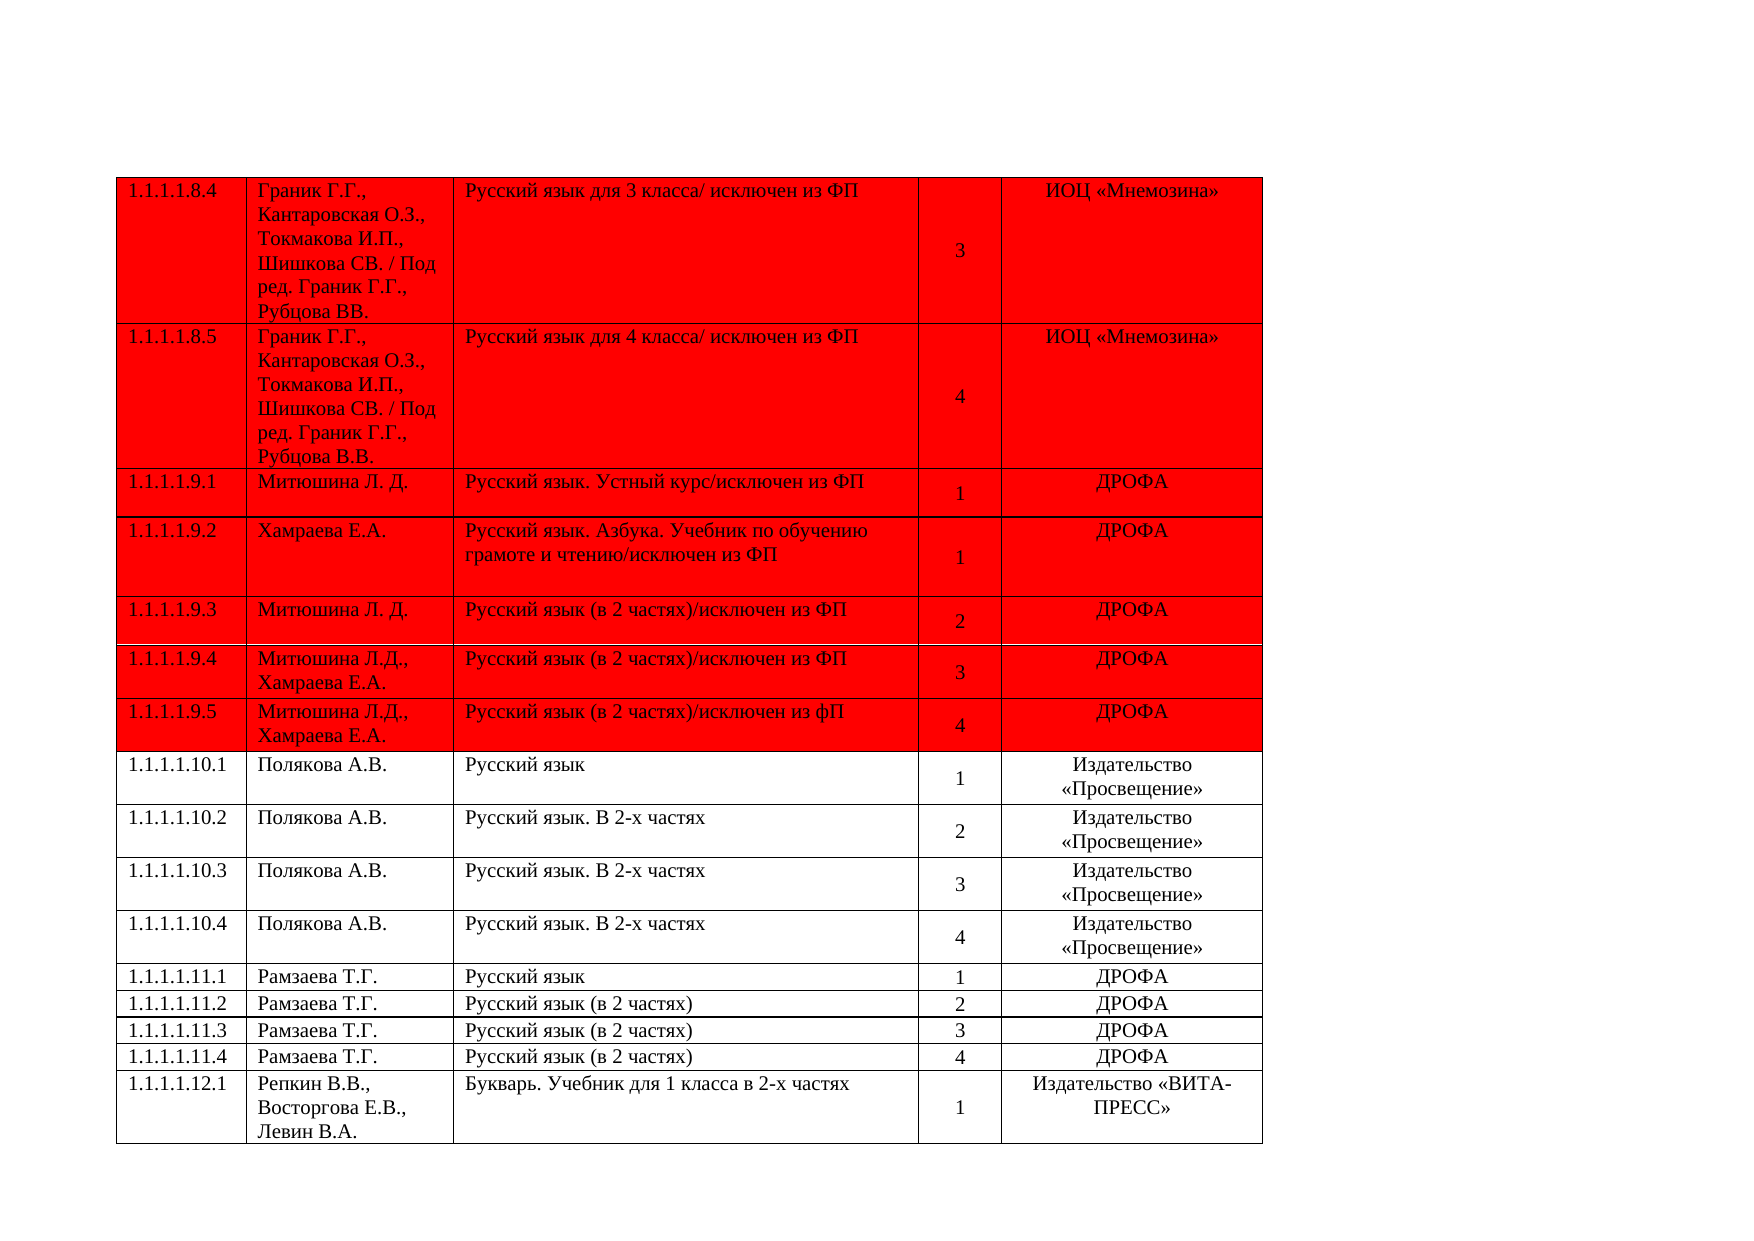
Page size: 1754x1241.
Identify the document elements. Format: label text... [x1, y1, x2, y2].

table_cell Издательство «Просвещение» [1002, 805, 1262, 857]
table_cell 1.1.1.1.9.4 [117, 646, 246, 698]
table_cell 4 [919, 324, 1001, 468]
table_cell Русский язык. Азбука. Учебник по обучению грамоте и чтению/исключен из ФП [454, 518, 918, 596]
table_cell 1.1.1.1.11.1 [117, 964, 246, 990]
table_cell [1002, 1071, 1262, 1143]
table_cell Русский язык (в 2 частях)/исключен из ФП [454, 646, 918, 698]
table_cell ДРОФА [1002, 469, 1262, 516]
table_cell Русский язык [454, 964, 918, 990]
table_cell 1.1.1.1.8.5 [117, 324, 246, 468]
table_cell Полякова А.В. [247, 911, 453, 963]
table_cell Митюшина Л. Д. [247, 597, 453, 644]
table_cell 1.1.1.1.9.1 [117, 469, 246, 516]
table_cell Рамзаева Т.Г. [247, 1018, 453, 1043]
table_cell 1.1.1.1.12.1 [117, 1071, 246, 1143]
table_cell 1 [919, 964, 1001, 990]
table_cell Репкин В.В., Восторгова Е.В., Левин В.А. [247, 1071, 453, 1143]
table_cell Митюшина Л. Д. [247, 469, 453, 516]
table_cell Издательство «Просвещение» [1002, 911, 1262, 963]
table_cell ДРОФА [1002, 964, 1262, 990]
table_cell 3 [919, 178, 1001, 323]
table_cell ИОЦ «Мнемозина» [1002, 324, 1262, 468]
table_cell Рамзаева Т.Г. [247, 964, 453, 990]
table_cell ДРОФА [1002, 1044, 1262, 1069]
table_cell Русский язык для 3 класса/ исключен из ФП [454, 178, 918, 323]
table_cell Полякова А.В. [247, 805, 453, 857]
table_cell Митюшина Л.Д., Хамраева Е.А. [247, 699, 453, 751]
table_cell 1.1.1.1.10.4 [117, 911, 246, 963]
table_cell Русский язык. В 2-х частях [454, 858, 918, 910]
table_cell ДРОФА [1002, 991, 1262, 1016]
table_cell Русский язык (в 2 частях) [454, 1018, 918, 1043]
table_cell Издательство «Просвещение» [1002, 858, 1262, 910]
table_cell Русский язык (в 2 частях)/исключен из ФП [454, 597, 918, 644]
table_cell 2 [919, 991, 1001, 1016]
table_cell 1.1.1.1.9.5 [117, 699, 246, 751]
table_cell Русский язык. Устный курс/исключен из ФП [454, 469, 918, 516]
table_cell ДРОФА [1002, 1018, 1262, 1043]
table_cell Митюшина Л.Д., Хамраева Е.А. [247, 646, 453, 698]
table_cell 3 [919, 858, 1001, 910]
table_cell 1.1.1.1.11.3 [117, 1018, 246, 1043]
table_cell ИОЦ «Мнемозина» [1002, 178, 1262, 323]
table_cell 3 [919, 1018, 1001, 1043]
table_cell Русский язык. В 2-х частях [454, 911, 918, 963]
table_cell 1 [919, 518, 1001, 596]
table_cell 4 [919, 911, 1001, 963]
table_cell 1.1.1.1.9.3 [117, 597, 246, 644]
table_cell 1.1.1.1.10.2 [117, 805, 246, 857]
table_cell 1.1.1.1.10.1 [117, 752, 246, 804]
table_cell Граник Г.Г., Кантаровская О.З., Токмакова И.П., Шишкова СВ. / Под ред. Граник Г.Г., Рубцова В.В. [247, 324, 453, 468]
table_cell 1 [919, 752, 1001, 804]
table_cell 3 [919, 646, 1001, 698]
table_cell Русский язык [454, 752, 918, 804]
table_cell Русский язык (в 2 частях)/исключен из фП [454, 699, 918, 751]
table_cell Русский язык (в 2 частях) [454, 1044, 918, 1069]
table_cell ДРОФА [1002, 699, 1262, 751]
table_cell 2 [919, 805, 1001, 857]
table_cell Граник Г.Г., Кантаровская О.З., Токмакова И.П., Шишкова СВ. / Под ред. Граник Г.Г., Рубцова ВВ. [247, 178, 453, 323]
table_cell Полякова А.В. [247, 752, 453, 804]
table_cell Полякова А.В. [247, 858, 453, 910]
table_cell Рамзаева Т.Г. [247, 1044, 453, 1069]
table_cell ДРОФА [1002, 646, 1262, 698]
table_cell 1.1.1.1.9.2 [117, 518, 246, 596]
table_cell Издательство «Просвещение» [1002, 752, 1262, 804]
table_cell Букварь. Учебник для 1 класса в 2-х частях [454, 1071, 918, 1143]
table_cell 1 [919, 469, 1001, 516]
table_cell 1.1.1.1.11.2 [117, 991, 246, 1016]
table_cell Рамзаева Т.Г. [247, 991, 453, 1016]
table_cell 4 [919, 1044, 1001, 1069]
table_cell 1 [919, 1071, 1001, 1143]
table_cell ДРОФА [1002, 518, 1262, 596]
table_cell 4 [919, 699, 1001, 751]
table_cell 1.1.1.1.11.4 [117, 1044, 246, 1069]
table_cell Хамраева Е.А. [247, 518, 453, 596]
table_cell Русский язык для 4 класса/ исключен из ФП [454, 324, 918, 468]
table_cell 1.1.1.1.10.3 [117, 858, 246, 910]
table_cell 1.1.1.1.8.4 [117, 178, 246, 323]
table_cell 2 [919, 597, 1001, 644]
table_cell Русский язык (в 2 частях) [454, 991, 918, 1016]
table_cell ДРОФА [1002, 597, 1262, 644]
table_cell Русский язык. В 2-х частях [454, 805, 918, 857]
